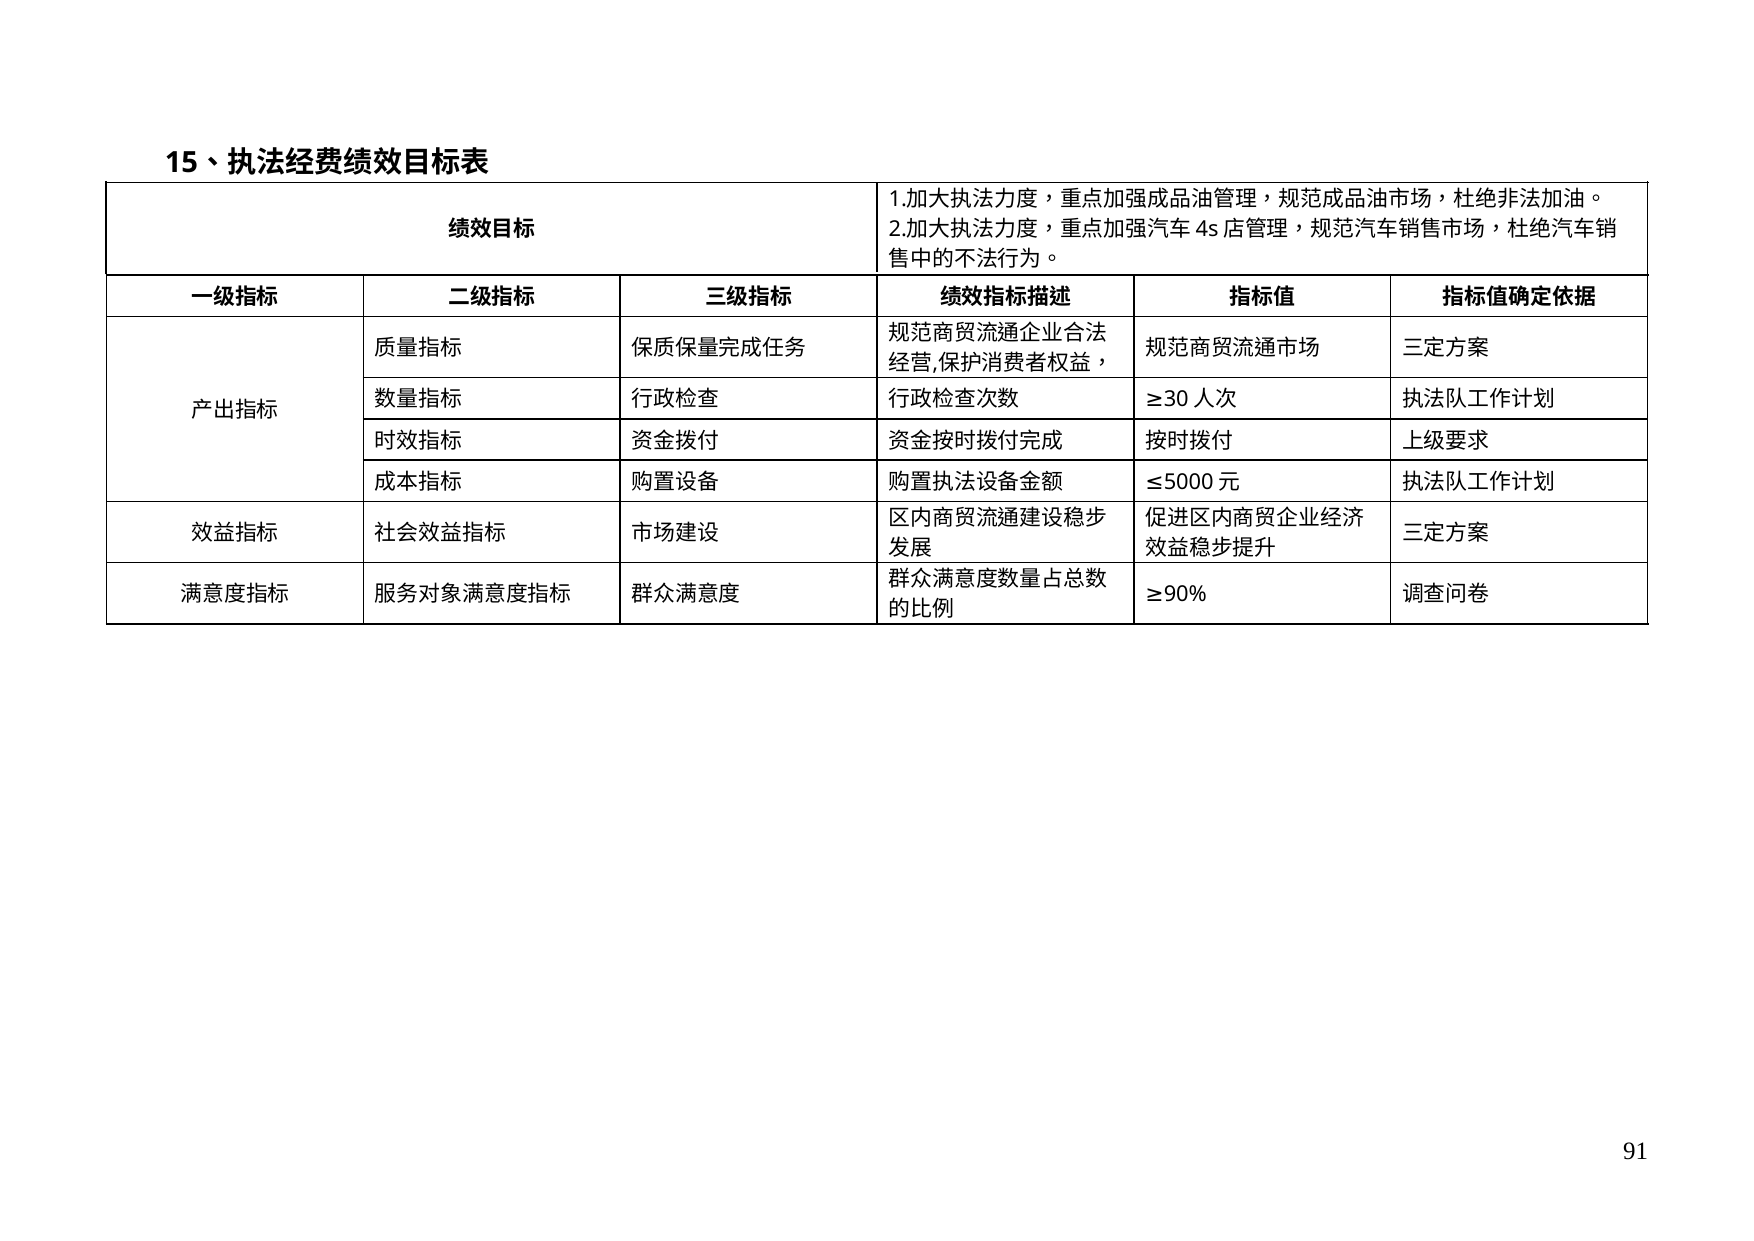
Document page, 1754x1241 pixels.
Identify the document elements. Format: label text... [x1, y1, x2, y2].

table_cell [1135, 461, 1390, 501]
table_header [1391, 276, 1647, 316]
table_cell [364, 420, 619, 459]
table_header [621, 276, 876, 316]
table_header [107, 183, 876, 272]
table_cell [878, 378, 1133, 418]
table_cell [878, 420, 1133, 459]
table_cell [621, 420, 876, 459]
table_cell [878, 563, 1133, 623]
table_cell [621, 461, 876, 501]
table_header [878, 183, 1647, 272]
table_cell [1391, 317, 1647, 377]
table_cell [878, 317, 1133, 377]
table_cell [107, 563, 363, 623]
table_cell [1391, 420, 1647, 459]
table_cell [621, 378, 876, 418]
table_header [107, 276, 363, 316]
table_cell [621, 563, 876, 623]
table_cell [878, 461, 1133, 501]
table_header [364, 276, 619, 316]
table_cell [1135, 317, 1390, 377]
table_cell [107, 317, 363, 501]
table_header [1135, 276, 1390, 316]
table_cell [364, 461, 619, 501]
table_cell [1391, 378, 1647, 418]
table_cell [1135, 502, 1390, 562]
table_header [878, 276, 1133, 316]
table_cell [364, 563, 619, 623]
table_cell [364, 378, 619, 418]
text 15、执法经费绩效目标表 [106, 142, 1648, 181]
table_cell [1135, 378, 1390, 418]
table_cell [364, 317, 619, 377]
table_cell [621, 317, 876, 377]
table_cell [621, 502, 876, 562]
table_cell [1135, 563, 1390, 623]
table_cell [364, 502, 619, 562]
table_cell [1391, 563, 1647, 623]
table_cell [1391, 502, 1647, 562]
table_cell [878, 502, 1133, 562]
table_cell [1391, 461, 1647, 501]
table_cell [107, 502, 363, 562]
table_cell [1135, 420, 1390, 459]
